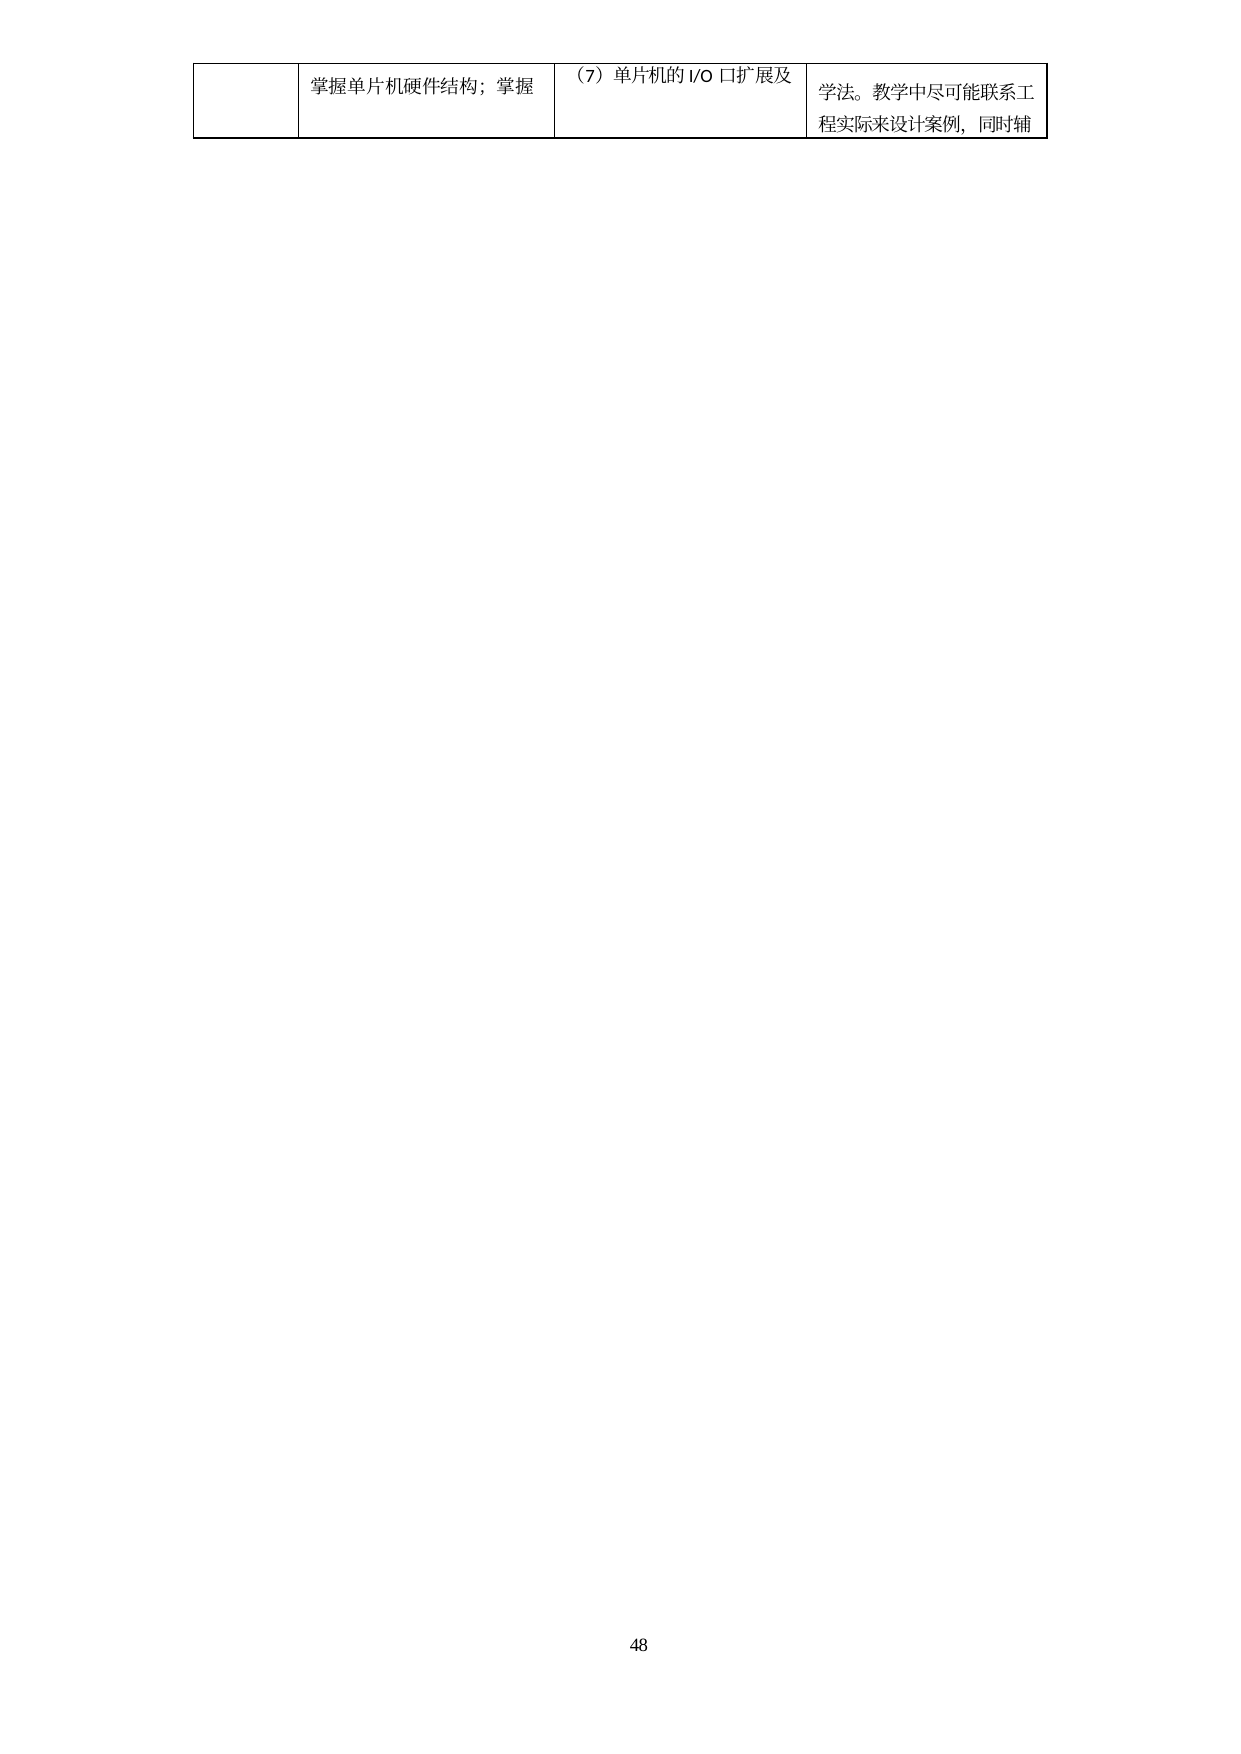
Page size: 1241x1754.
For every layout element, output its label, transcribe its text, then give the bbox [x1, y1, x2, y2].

table_cell （7）单片机的 I/O 口扩展及 [555, 64, 806, 137]
table_cell [194, 64, 298, 137]
table_cell 掌握单片机硬件结构；掌握 [299, 64, 554, 137]
